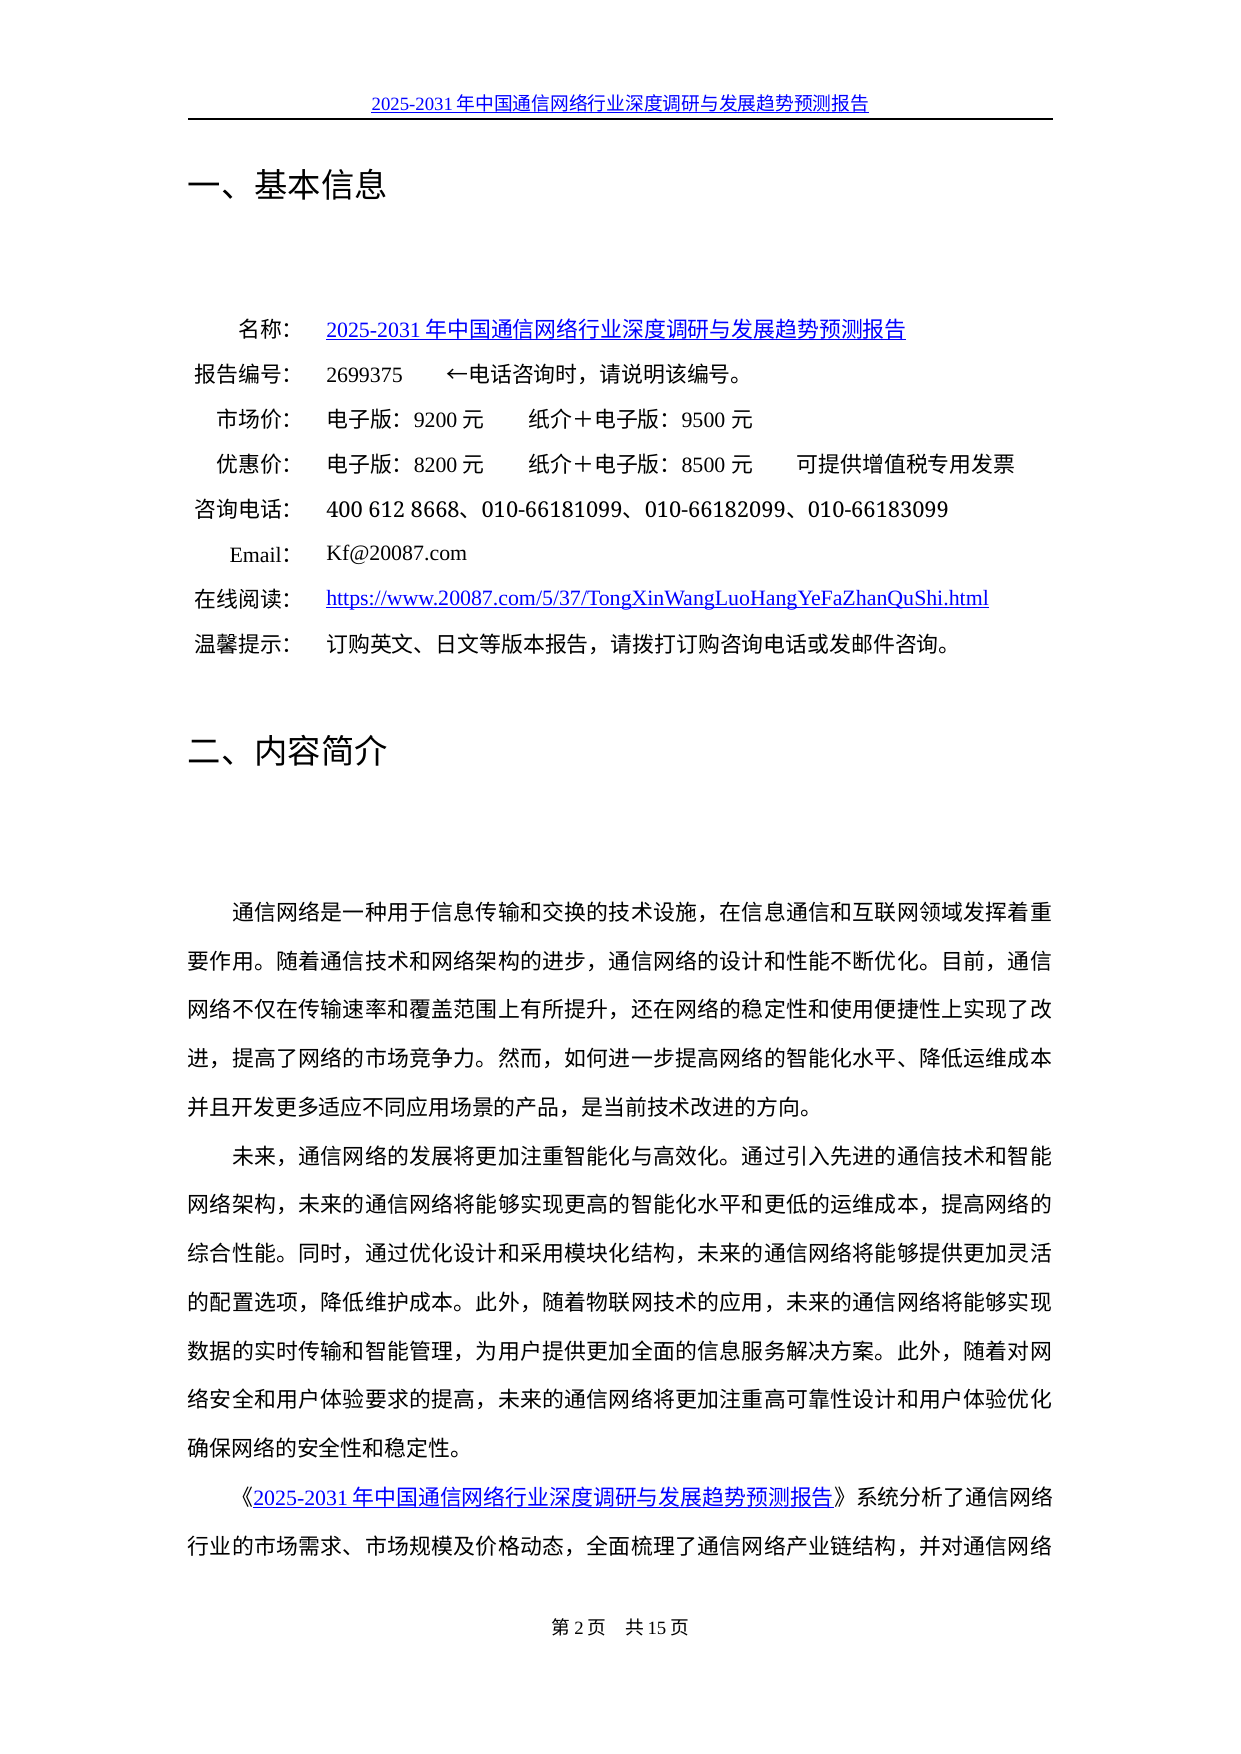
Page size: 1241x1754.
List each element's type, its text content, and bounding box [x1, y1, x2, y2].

table_cell 2699375 ←电话咨询时，请说明该编号。 [315, 357, 1073, 402]
table_cell 在线阅读： [167, 582, 315, 627]
table_cell [315, 582, 1073, 627]
table_cell 市场价： [167, 402, 315, 447]
table_cell Kf@20087.com [315, 537, 1073, 582]
table_cell 电子版：9200 元 纸介＋电子版：9500 元 [315, 402, 1073, 447]
title 一、基本信息 [187, 150, 1053, 215]
table_cell 咨询电话： [167, 492, 315, 537]
table_header 名称： [167, 312, 315, 357]
table_cell 订购英文、日文等版本报告，请拨打订购咨询电话或发邮件咨询。 [315, 627, 1073, 672]
table_cell 报告编号： [167, 357, 315, 402]
table_cell 电子版：8200 元 纸介＋电子版：8500 元 可提供增值税专用发票 [315, 447, 1073, 492]
table_header 2025-2031年中国通信网络行业深度调研与发展趋势预测报告 [315, 312, 1073, 357]
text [187, 894, 1053, 1561]
table_cell 温馨提示： [167, 627, 315, 672]
table_cell Email： [167, 537, 315, 582]
table_cell 优惠价： [167, 447, 315, 492]
table_cell 400 612 8668、010-66181099、010-66182099、010-66183099 [315, 492, 1073, 537]
title 二、内容简介 [187, 717, 1053, 782]
